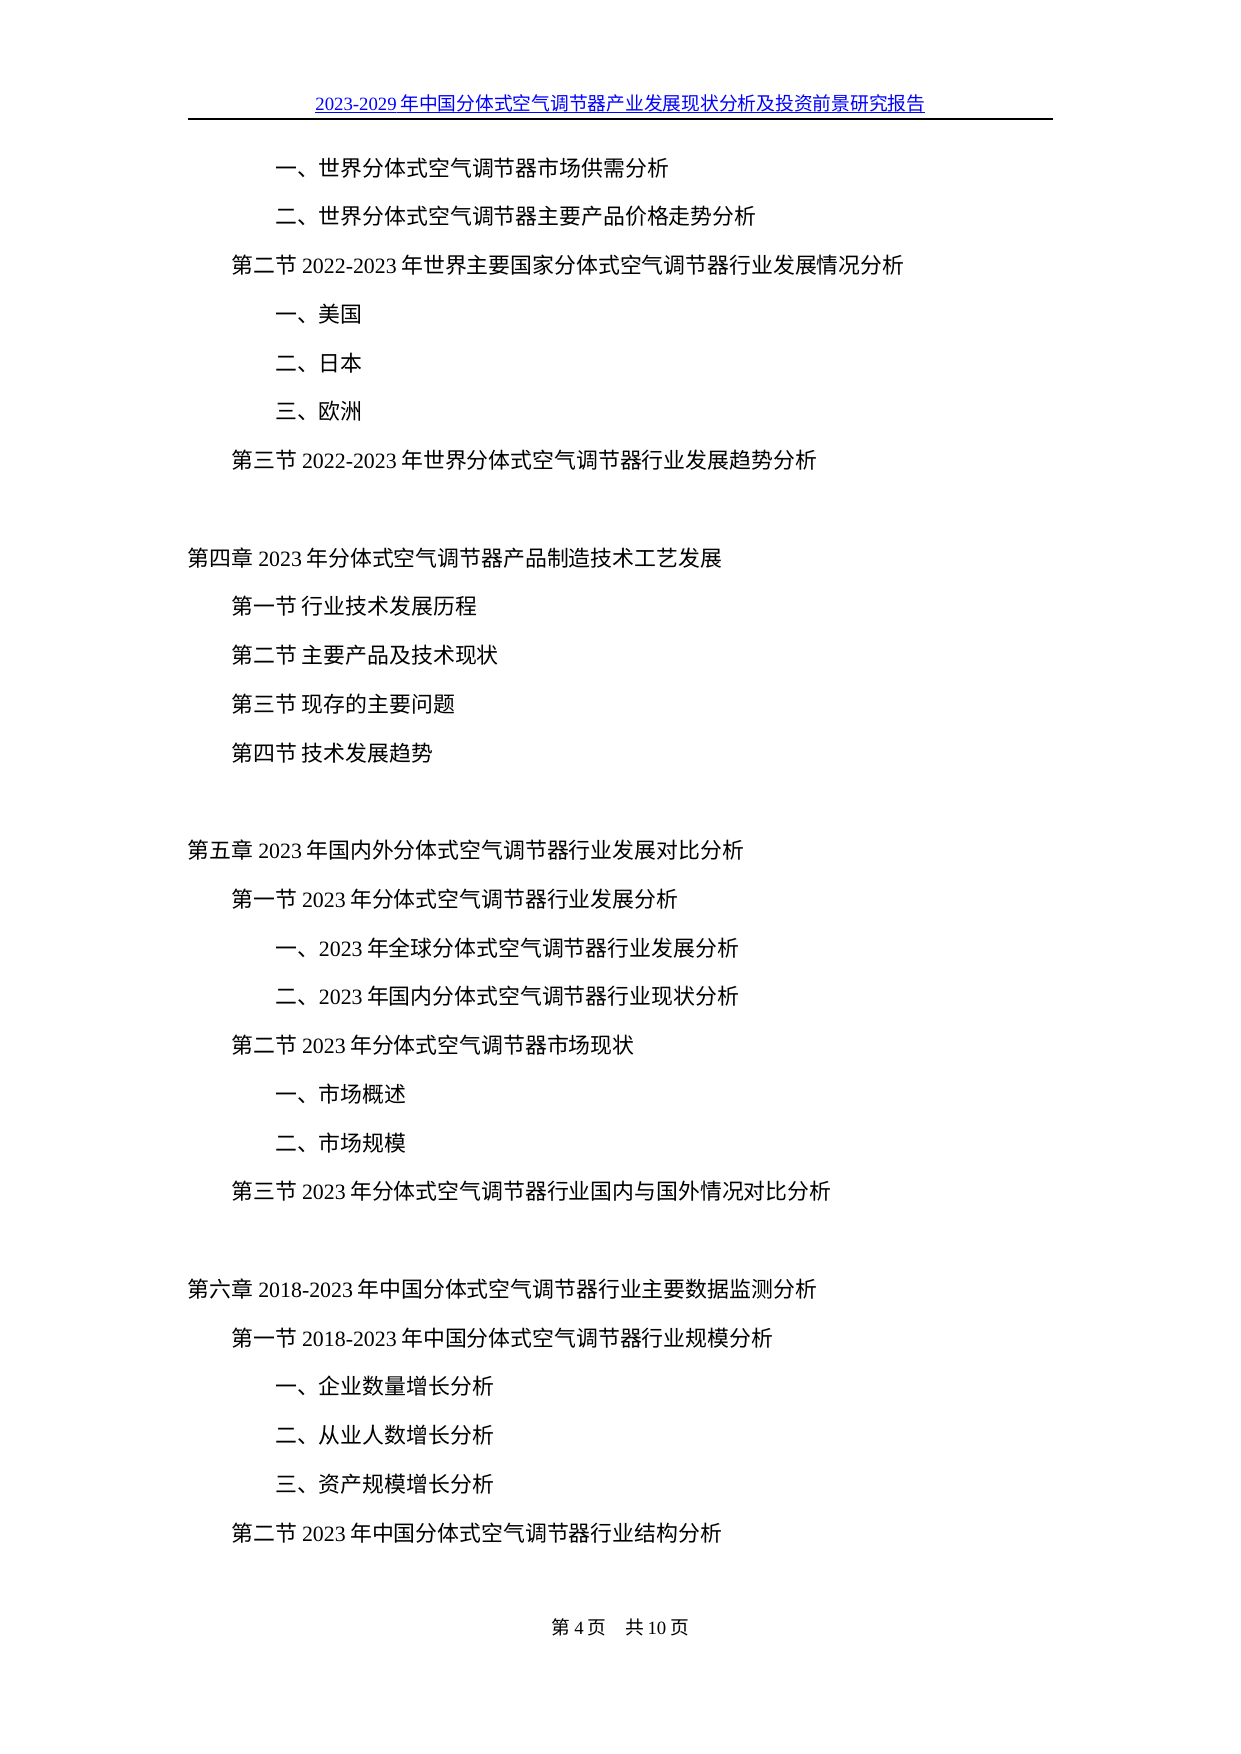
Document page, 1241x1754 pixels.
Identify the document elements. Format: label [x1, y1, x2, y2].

text [187, 150, 1053, 1548]
